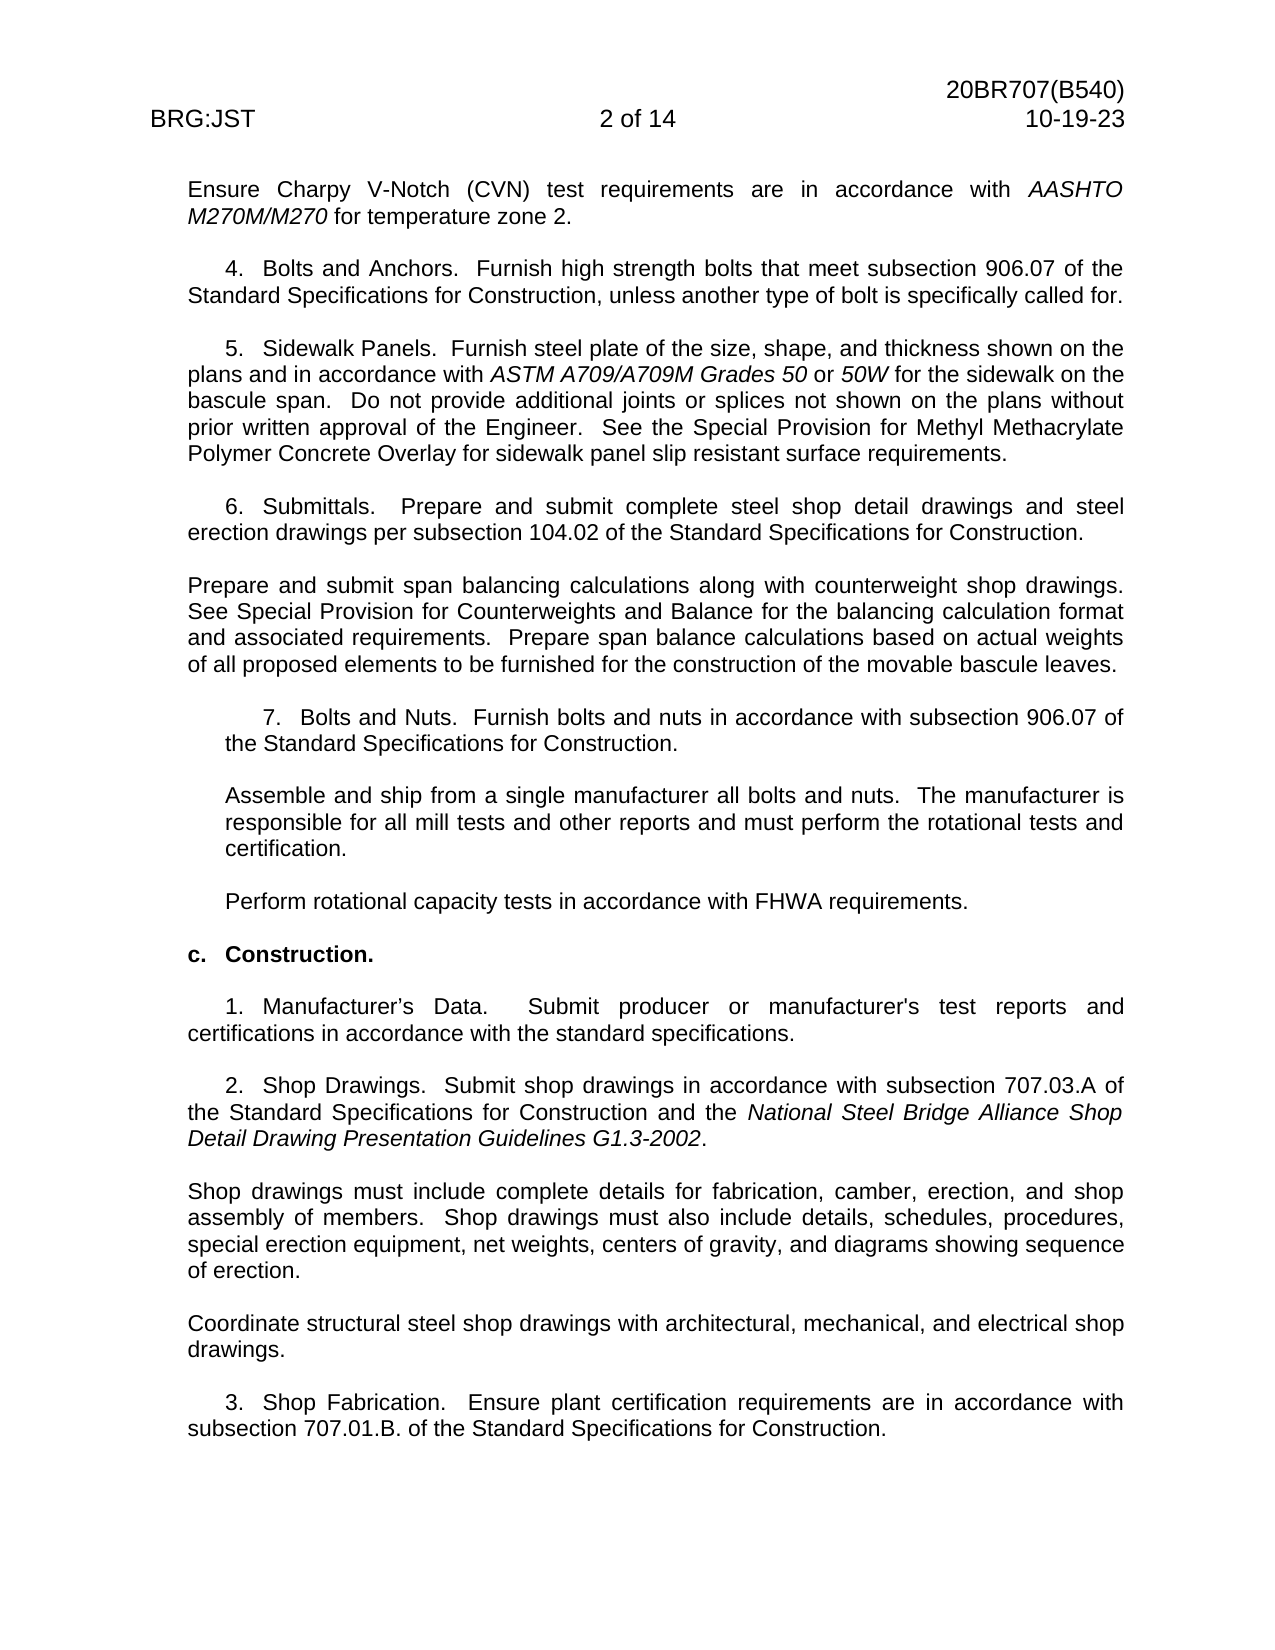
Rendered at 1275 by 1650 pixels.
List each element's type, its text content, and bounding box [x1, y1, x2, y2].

text 6. Submittals. Prepare and submit complete steel shop detail drawings and steel erection drawings per subsection 104.02 of the Standard Specifications for Construction. [187, 493, 1125, 545]
text 3. Shop Fabrication. Ensure plant certification requirements are in accordance with subsection 707.01.B. of the Standard Specifications for Construction. [187, 1389, 1125, 1441]
text Shop drawings must include complete details for fabrication, camber, erection, and shop assembly of members. Shop drawings must also include details, schedules, procedures, special erection equipment, net weights, centers of gravity, and diagrams showing sequence of erection. [187, 1178, 1125, 1283]
text Coordinate structural steel shop drawings with architectural, mechanical, and electrical shop drawings. [187, 1309, 1125, 1362]
text Perform rotational capacity tests in accordance with FHWA requirements. [187, 888, 1125, 914]
text Assemble and ship from a single manufacturer all bolts and nuts. The manufacturer is responsible for all mill tests and other reports and must perform the rotational tests and certification. [225, 782, 1125, 862]
text 7. Bolts and Nuts. Furnish bolts and nuts in accordance with subsection 906.07 of the Standard Specifications for Construction. [225, 703, 1125, 756]
text Prepare and submit span balancing calculations along with counterweight shop drawings. See Special Provision for Counterweights and Balance for the balancing calculation format and associated requirements. Prepare span balance calculations based on actual weights of all proposed elements to be furnished for the construction of the movable bascule leaves. [187, 572, 1125, 677]
text 4. Bolts and Anchors. Furnish high strength bolts that meet subsection 906.07 of the Standard Specifications for Construction, unless another type of bolt is specifically called for. [187, 255, 1125, 308]
text 2. Shop Drawings. Submit shop drawings in accordance with subsection 707.03.A of the Standard Specifications for Construction and the National Steel Bridge Alliance Shop Detail Drawing Presentation Guidelines G1.3-2002. [187, 1072, 1125, 1151]
text Ensure Charpy V-Notch (CVN) test requirements are in accordance with AASHTO M270M/M270 for temperature zone 2. [187, 176, 1125, 229]
text 5. Sidewalk Panels. Furnish steel plate of the size, shape, and thickness shown on the plans and in accordance with ASTM A709/A709M Grades 50 or 50W for the sidewalk on the bascule span. Do not provide additional joints or splices not shown on the plans without prior written approval of the Engineer. See the Special Provision for Methyl Methacrylate Polymer Concrete Overlay for sidewalk panel slip resistant surface requirements. [187, 334, 1125, 466]
text 1. Manufacturer’s Data. Submit producer or manufacturer's test reports and certifications in accordance with the standard specifications. [187, 993, 1125, 1046]
text c. Construction. [150, 941, 1125, 967]
